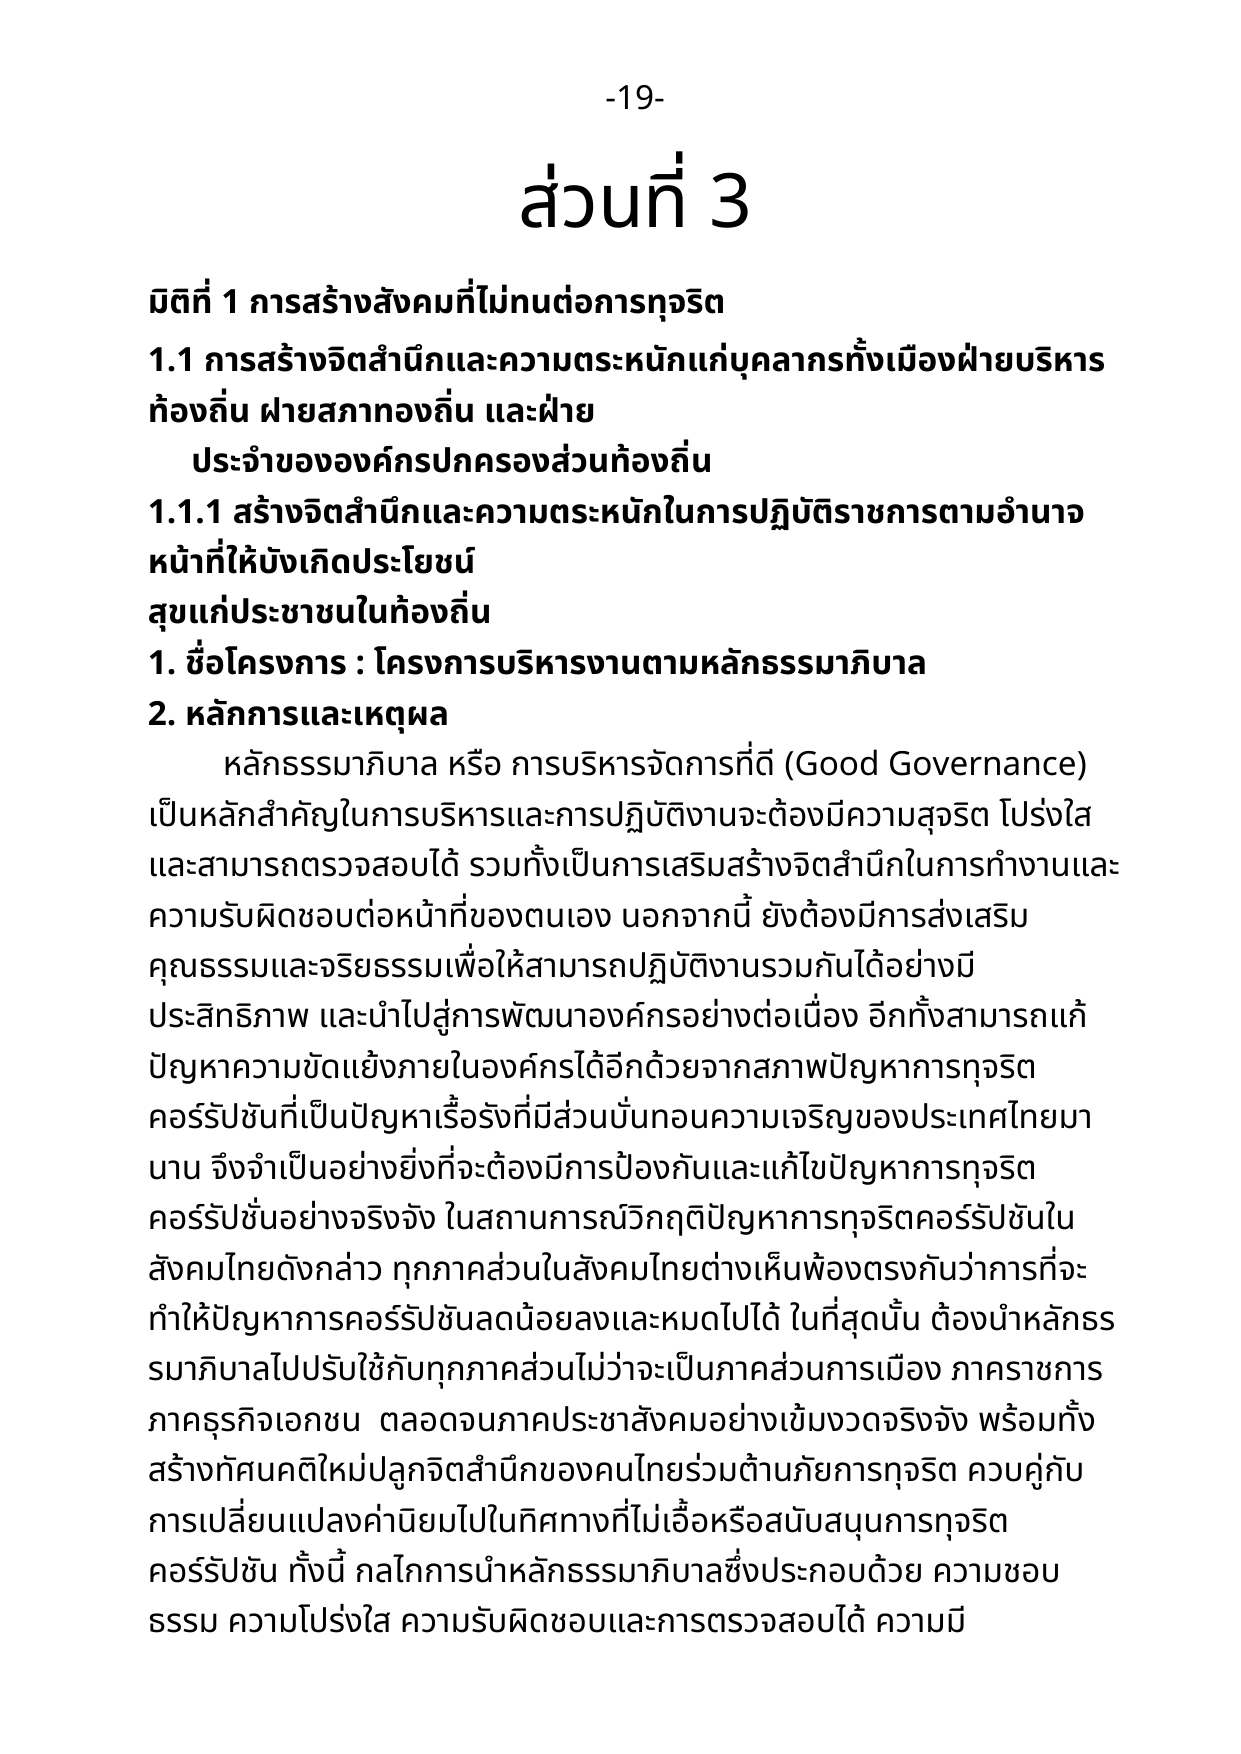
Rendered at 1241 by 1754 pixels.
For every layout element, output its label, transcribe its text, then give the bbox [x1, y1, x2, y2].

text ประจำขององค์กรปกครองส่วนท้องถิ่น [148, 437, 1122, 487]
text 2. หลักการและเหตุผล [148, 689, 1122, 740]
text -19- [148, 74, 1122, 119]
text มิติที่ 1 การสร้างสังคมที่ไม่ทนต่อการทุจริต [148, 278, 1122, 328]
text สุขแก่ประชาชนในท้องถิ่น [148, 588, 1122, 639]
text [148, 740, 1122, 1648]
text ส่วนที่ 3 [148, 147, 1122, 261]
text 1.1.1 สร้างจิตสำนึกและความตระหนักในการปฏิบัติราชการตามอำนาจหน้าที่ให้บังเกิดประโยชน์ [148, 487, 1122, 588]
text 1. ชื่อโครงการ : โครงการบริหารงานตามหลักธรรมาภิบาล [148, 639, 1122, 689]
text 1.1 การสร้างจิตสำนึกและความตระหนักแก่บุคลากรทั้งเมืองฝ่ายบริหารท้องถิ่น ฝายสภาทองถิ่น และฝ่าย [148, 336, 1122, 437]
